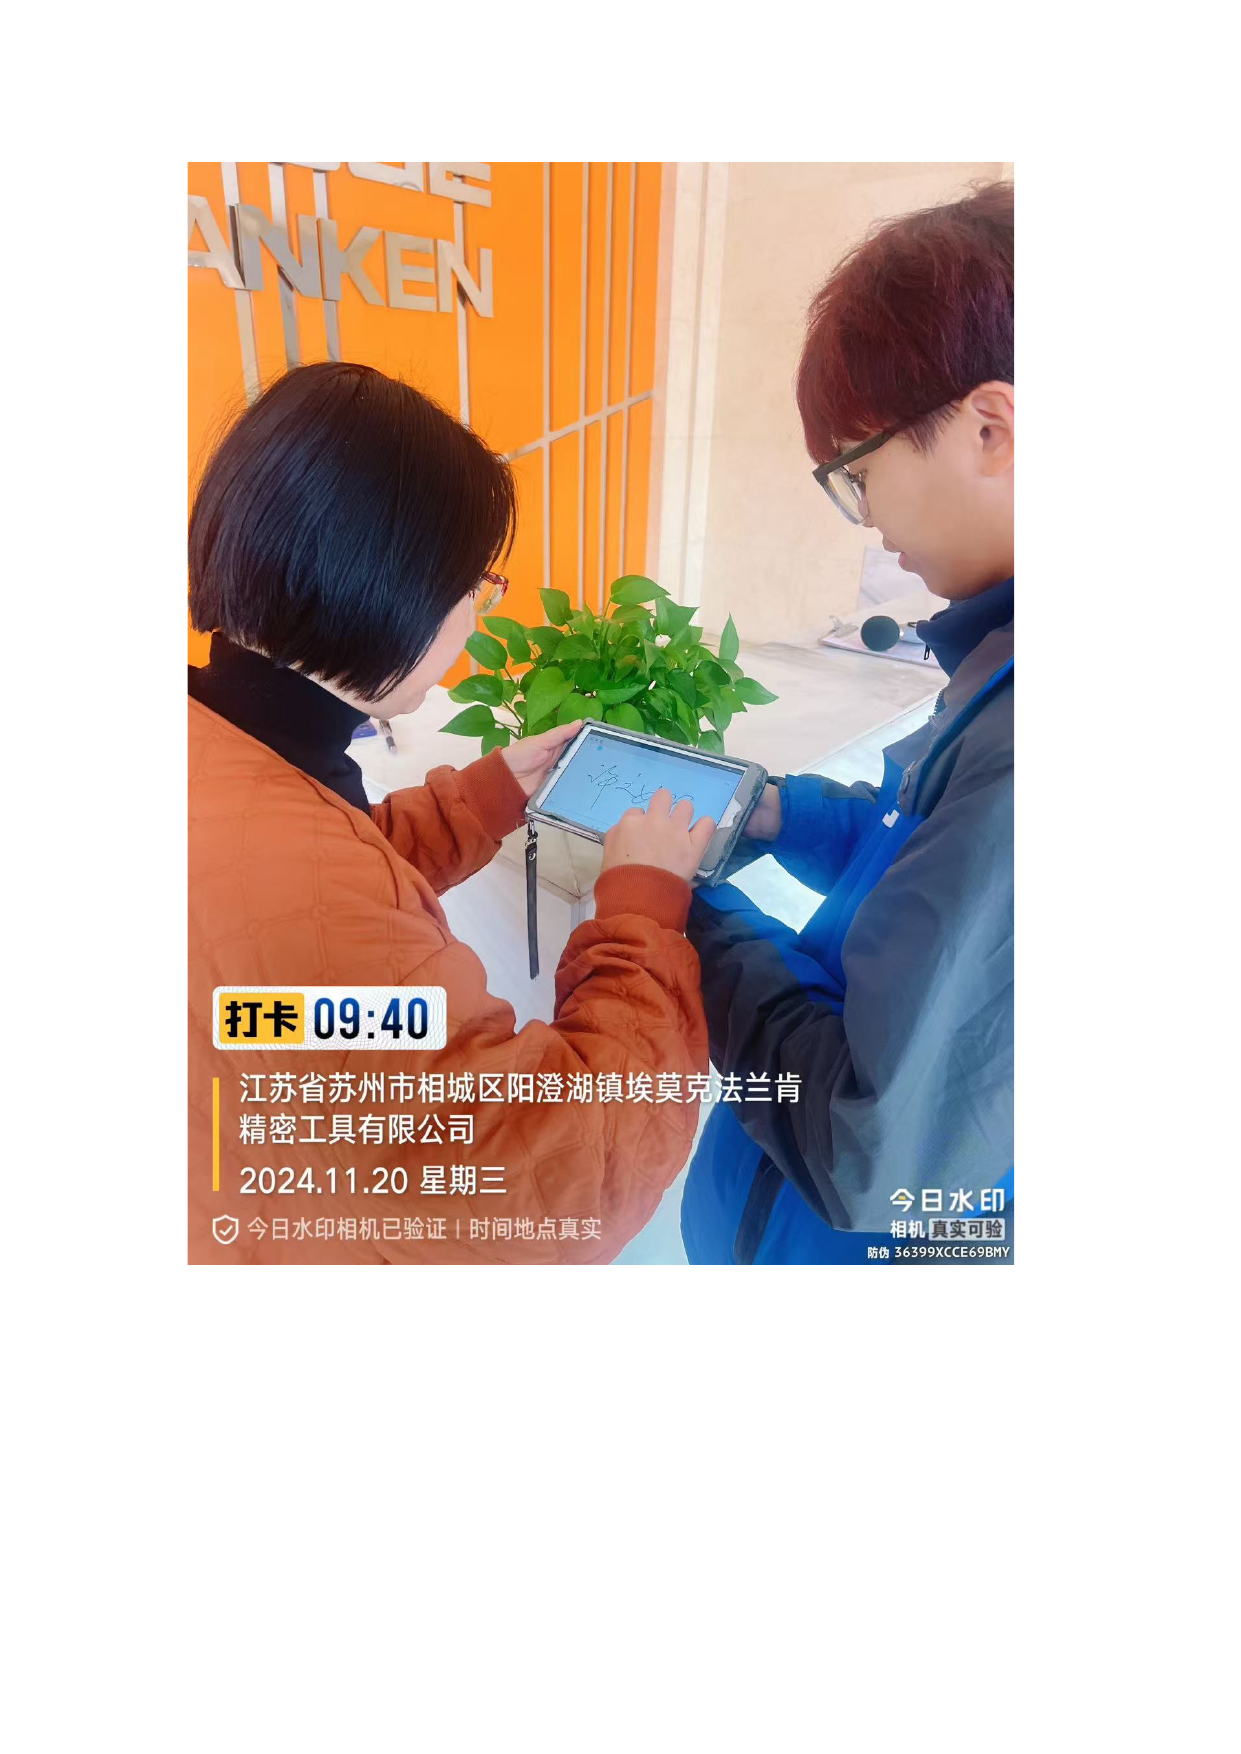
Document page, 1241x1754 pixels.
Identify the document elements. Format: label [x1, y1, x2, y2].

picture [187, 162, 1015, 1265]
